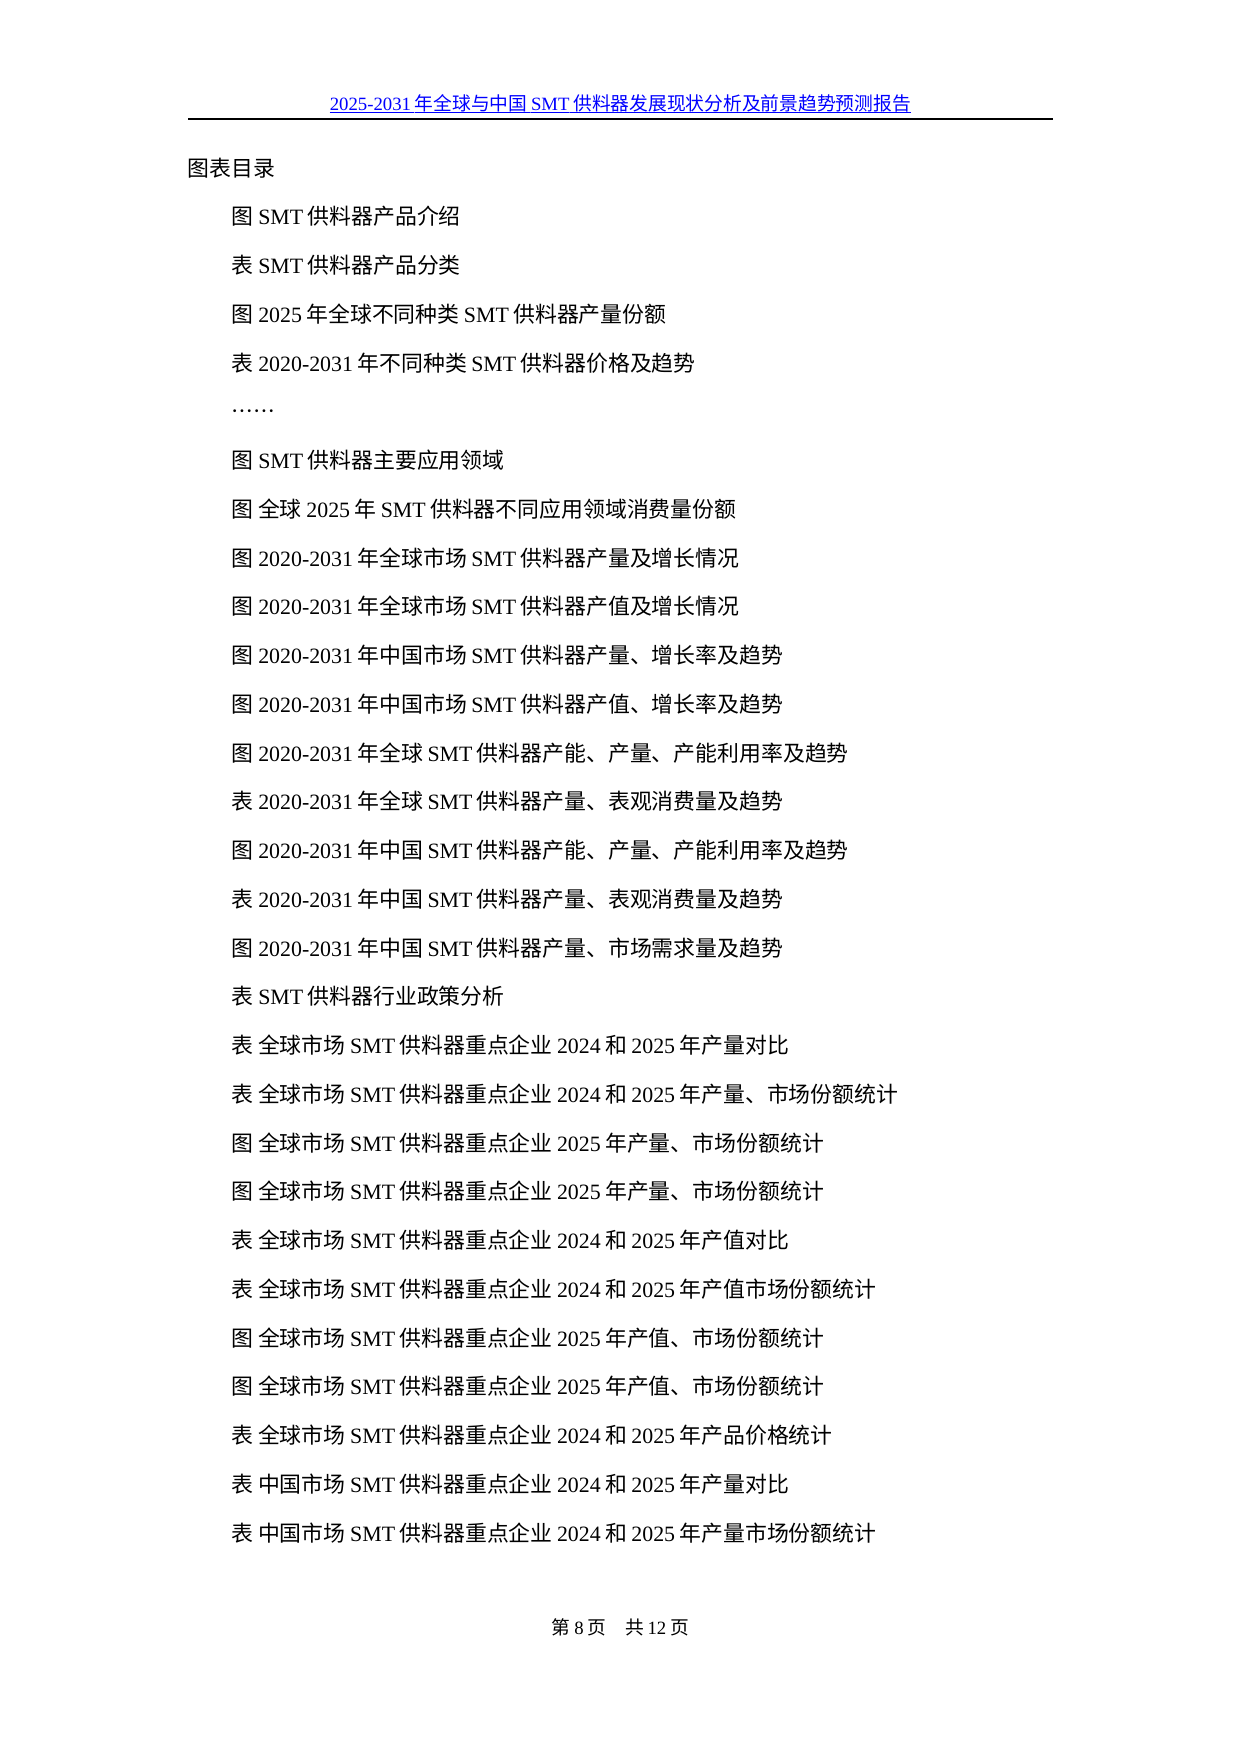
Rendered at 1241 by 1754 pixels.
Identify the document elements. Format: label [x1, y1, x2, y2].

text [187, 150, 1053, 1548]
